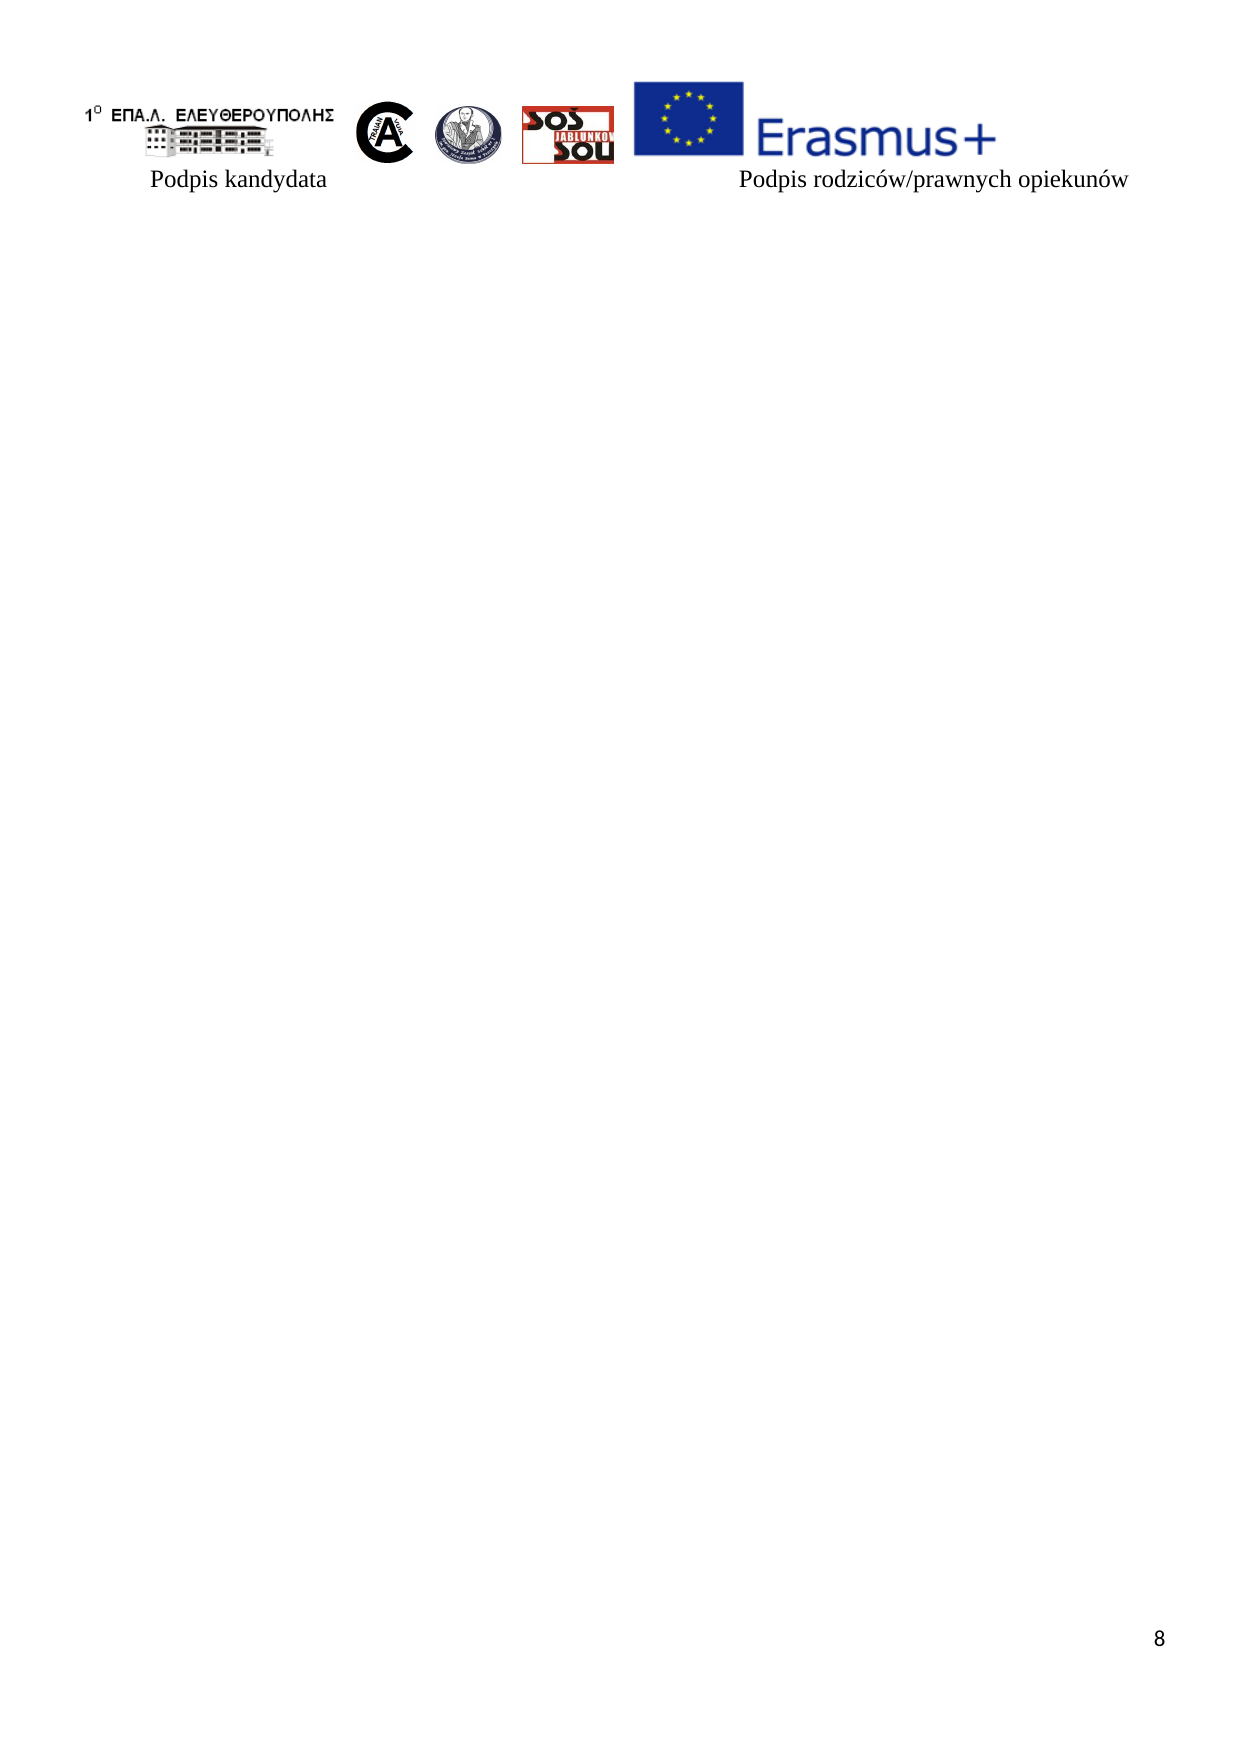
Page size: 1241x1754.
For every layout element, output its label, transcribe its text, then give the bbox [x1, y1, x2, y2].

picture [80, 100, 339, 164]
list Podpis kandydata Podpis rodziców/prawnych opiekunów [150, 164, 1165, 192]
picture [522, 106, 614, 164]
picture [624, 73, 1002, 164]
picture [353, 100, 415, 164]
picture [435, 106, 502, 164]
